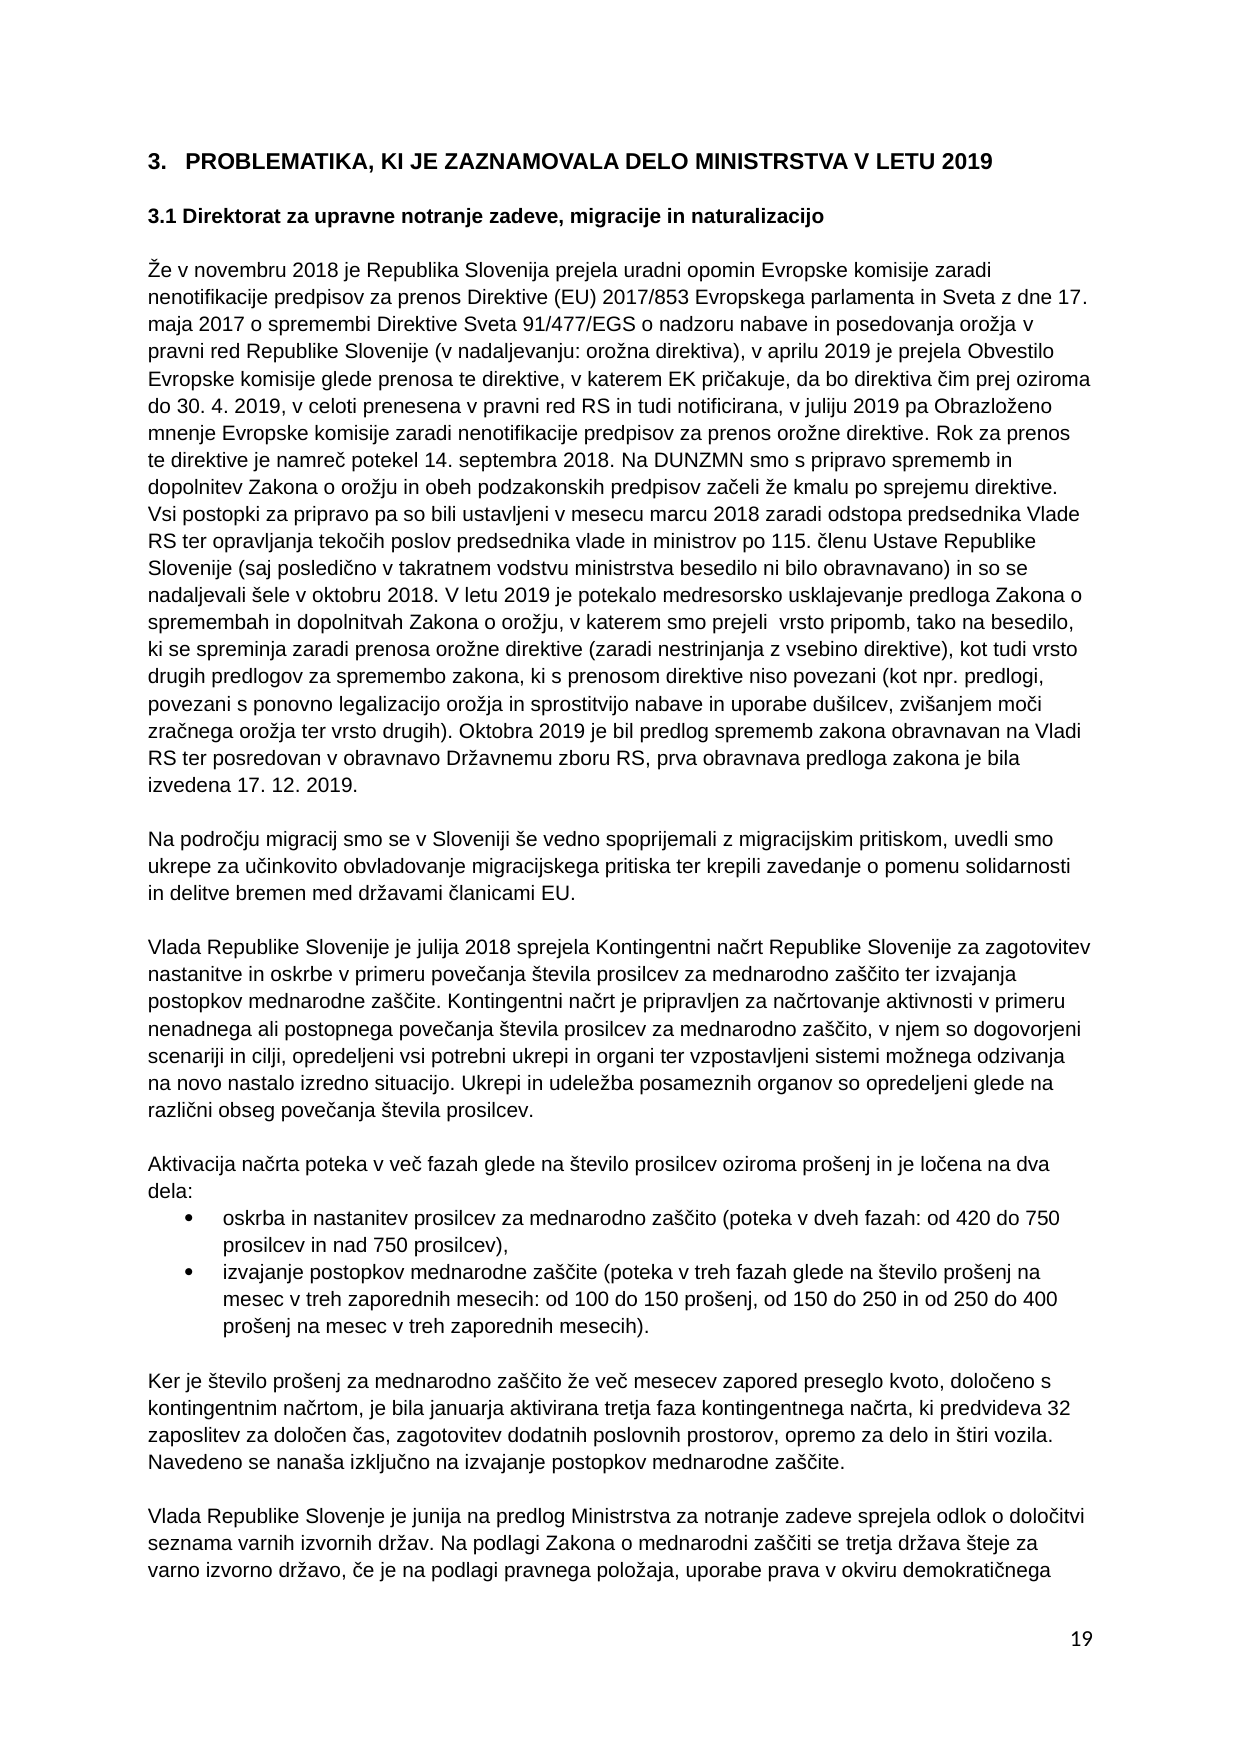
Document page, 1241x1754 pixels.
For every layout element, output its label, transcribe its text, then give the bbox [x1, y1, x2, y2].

list oskrba in nastanitev prosilcev za mednarodno zaščito (poteka v dveh fazah: od 420 do 750 prosilcev in nad 750 prosilcev), [185, 1204, 1093, 1258]
list izvajanje postopkov mednarodne zaščite (poteka v treh fazah glede na število prošenj na mesec v treh zaporednih mesecih: od 100 do 150 prošenj, od 150 do 250 in od 250 do 400 prošenj na mesec v treh zaporednih mesecih). [185, 1258, 1093, 1339]
text 3.1 Direktorat za upravne notranje zadeve, migracije in naturalizacijo [148, 202, 1093, 229]
text Ker je število prošenj za mednarodno zaščito že več mesecev zapored preseglo kvoto, določeno s kontingentnim načrtom, je bila januarja aktivirana tretja faza kontingentnega načrta, ki predvideva 32 zaposlitev za določen čas, zagotovitev dodatnih poslovnih prostorov, opremo za delo in štiri vozila. Navedeno se nanaša izključno na izvajanje postopkov mednarodne zaščite. [148, 1366, 1093, 1475]
subtitle PROBLEMATIKA, KI JE ZAZNAMOVALA DELO MINISTRSTVA V LETU 2019 [148, 148, 1093, 175]
text Vlada Republike Slovenije je julija 2018 sprejela Kontingentni načrt Republike Slovenije za zagotovitev nastanitve in oskrbe v primeru povečanja števila prosilcev za mednarodno zaščito ter izvajanja postopkov mednarodne zaščite. Kontingentni načrt je pripravljen za načrtovanje aktivnosti v primeru nenadnega ali postopnega povečanja števila prosilcev za mednarodno zaščito, v njem so dogovorjeni scenariji in cilji, opredeljeni vsi potrebni ukrepi in organi ter vzpostavljeni sistemi možnega odzivanja na novo nastalo izredno situacijo. Ukrepi in udeležba posameznih organov so opredeljeni glede na različni obseg povečanja števila prosilcev. [148, 933, 1093, 1123]
text Že v novembru 2018 je Republika Slovenija prejela uradni opomin Evropske komisije zaradi nenotifikacije predpisov za prenos Direktive (EU) 2017/853 Evropskega parlamenta in Sveta z dne 17. maja 2017 o spremembi Direktive Sveta 91/477/EGS o nadzoru nabave in posedovanja orožja v pravni red Republike Slovenije (v nadaljevanju: orožna direktiva), v aprilu 2019 je prejela Obvestilo Evropske komisije glede prenosa te direktive, v katerem EK pričakuje, da bo direktiva čim prej oziroma do 30. 4. 2019, v celoti prenesena v pravni red RS in tudi notificirana, v juliju 2019 pa Obrazloženo mnenje Evropske komisije zaradi nenotifikacije predpisov za prenos orožne direktive. Rok za prenos te direktive je namreč potekel 14. septembra 2018. Na DUNZMN smo s pripravo sprememb in dopolnitev Zakona o orožju in obeh podzakonskih predpisov začeli že kmalu po sprejemu direktive. Vsi postopki za pripravo pa so bili ustavljeni v mesecu marcu 2018 zaradi odstopa predsednika Vlade RS ter opravljanja tekočih poslov predsednika vlade in ministrov po 115. členu Ustave Republike Slovenije (saj posledično v takratnem vodstvu ministrstva besedilo ni bilo obravnavano) in so se nadaljevali šele v oktobru 2018. V letu 2019 je potekalo medresorsko usklajevanje predloga Zakona o spremembah in dopolnitvah Zakona o orožju, v katerem smo prejeli vrsto pripomb, tako na besedilo, ki se spreminja zaradi prenosa orožne direktive (zaradi nestrinjanja z vsebino direktive), kot tudi vrsto drugih predlogov za spremembo zakona, ki s prenosom direktive niso povezani (kot npr. predlogi, povezani s ponovno legalizacijo orožja in sprostitvijo nabave in uporabe dušilcev, zvišanjem moči zračnega orožja ter vrsto drugih). Oktobra 2019 je bil predlog sprememb zakona obravnavan na Vladi RS ter posredovan v obravnavo Državnemu zboru RS, prva obravnava predloga zakona je bila izvedena 17. 12. 2019. [148, 256, 1093, 798]
text Na področju migracij smo se v Sloveniji še vedno spoprijemali z migracijskim pritiskom, uvedli smo ukrepe za učinkovito obvladovanje migracijskega pritiska ter krepili zavedanje o pomenu solidarnosti in delitve bremen med državami članicami EU. [148, 825, 1093, 906]
text Aktivacija načrta poteka v več fazah glede na število prosilcev oziroma prošenj in je ločena na dva dela: [148, 1150, 1093, 1204]
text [148, 1502, 1093, 1583]
